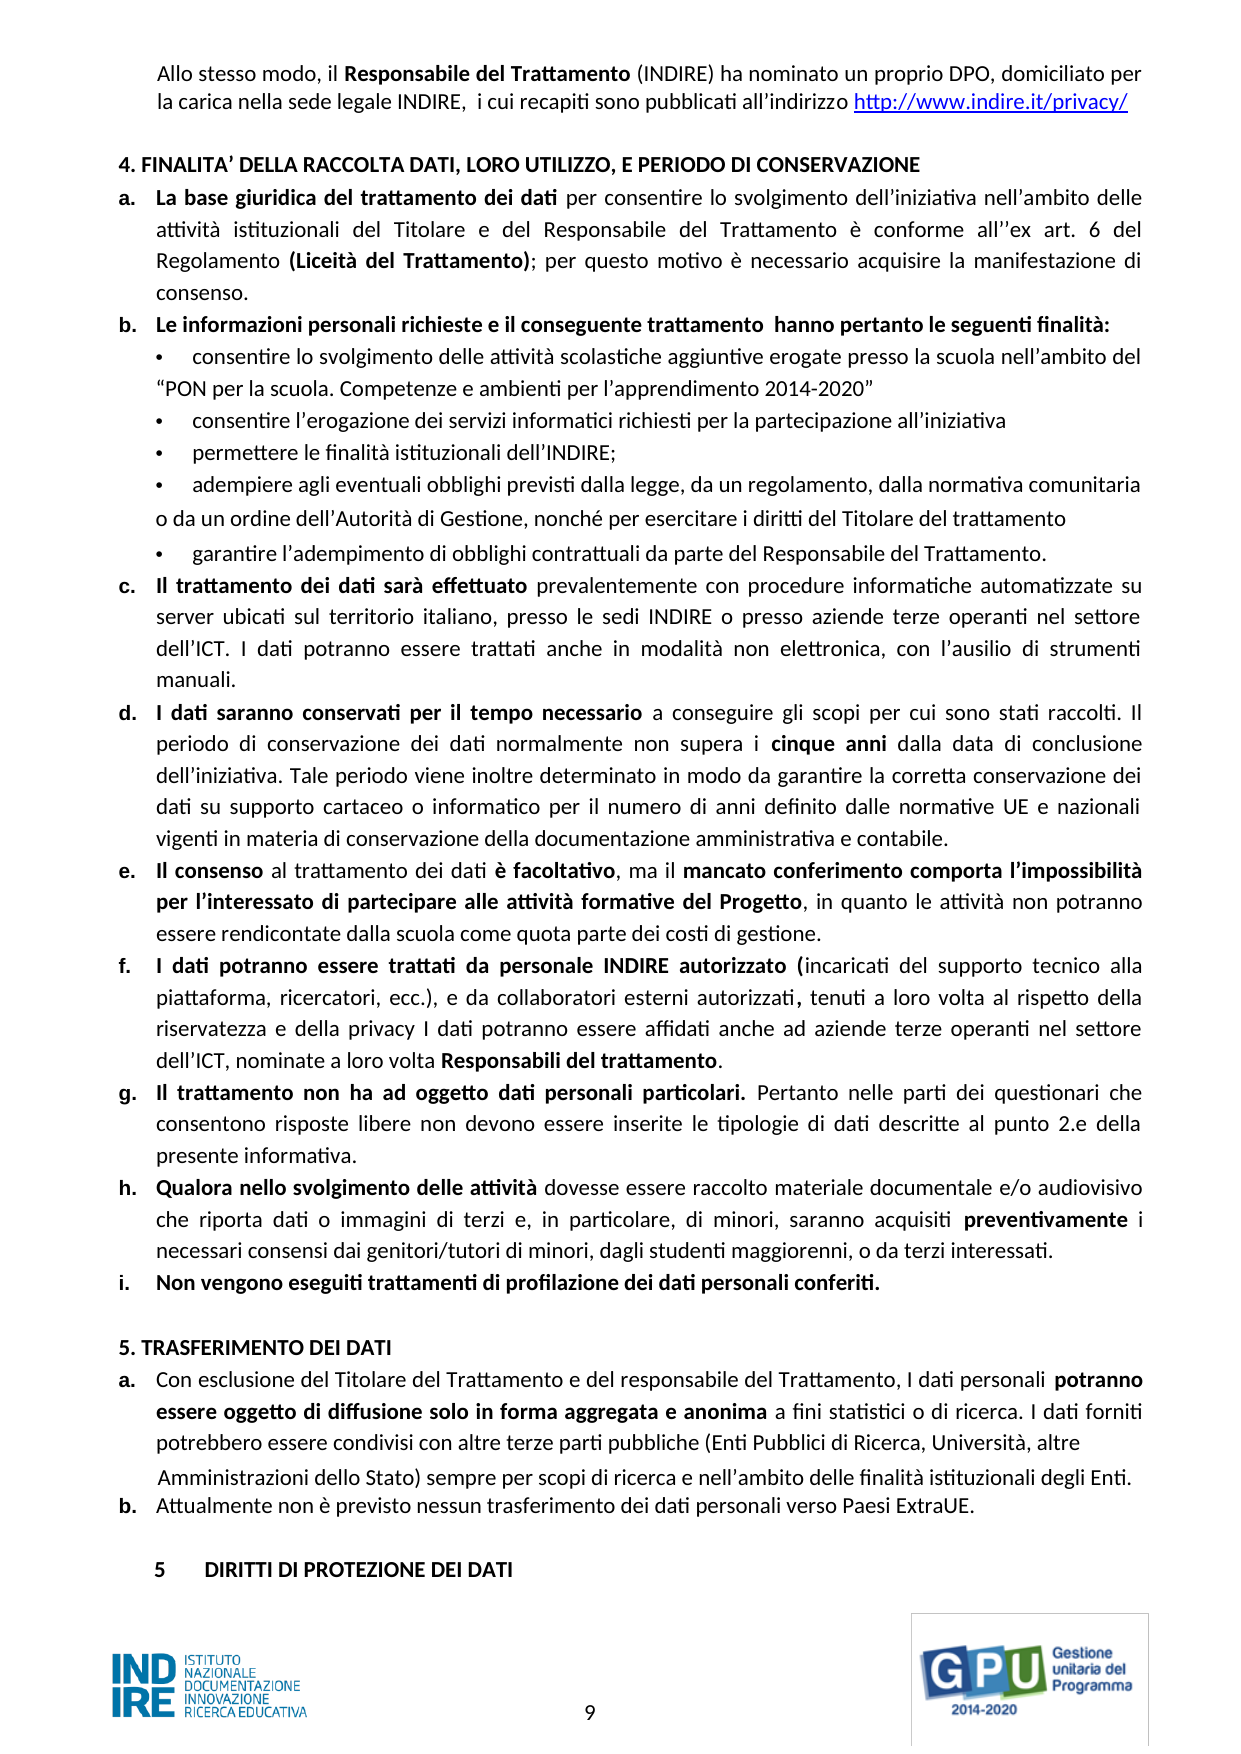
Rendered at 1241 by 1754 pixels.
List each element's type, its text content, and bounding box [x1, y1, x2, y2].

text 4. FINALITA’ DELLA RACCOLTA DATI, LORO UTILIZZO, E PERIODO DI CONSERVAZIONE [118, 151, 1144, 179]
list permettere le finalità istituzionali dell’INDIRE; [155, 438, 1143, 466]
list Attualmente non è previsto nessun trasferimento dei dati personali verso Paesi ExtraUE. [118, 1491, 1143, 1519]
picture [909, 1612, 1150, 1746]
list adempiere agli eventuali obblighi previsti dalla legge, da un regolamento, dalla normativa comunitaria o da un ordine dell’Autorità di Gestione, nonché per esercitare i diritti del Titolare del trattamento [155, 470, 1143, 532]
text 5 DIRITTI DI PROTEZIONE DEI DATI [118, 1556, 1149, 1583]
list Il consenso al trattamento dei dati è facoltativo, ma il mancato conferimento comporta l’impossibilità per l’interessato di partecipare alle attività formative del Progetto, in quanto le attività non potranno essere rendicontate dalla scuola come quota parte dei costi di gestione. [118, 856, 1143, 947]
list I dati potranno essere trattati da personale INDIRE autorizzato (incaricati del supporto tecnico alla piattaforma, ricercatori, ecc.), e da collaboratori esterni autorizzati, tenuti a loro volta al rispetto della riservatezza e della privacy I dati potranno essere affidati anche ad aziende terze operanti nel settore dell’ICT, nominate a loro volta Responsabili del trattamento. [118, 951, 1143, 1074]
picture [109, 1652, 313, 1718]
list consentire l’erogazione dei servizi informatici richiesti per la partecipazione all’iniziativa [155, 406, 1143, 434]
list Non vengono eseguiti trattamenti di profilazione dei dati personali conferiti. [118, 1268, 1143, 1296]
text Amministrazioni dello Stato) sempre per scopi di ricerca e nell’ambito delle finalità istituzionali degli Enti. [157, 1463, 1143, 1491]
text 5. TRASFERIMENTO DEI DATI [118, 1333, 1144, 1361]
list Qualora nello svolgimento delle attività dovesse essere raccolto materiale documentale e/o audiovisivo che riporta dati o immagini di terzi e, in particolare, di minori, saranno acquisiti preventivamente i necessari consensi dai genitori/tutori di minori, dagli studenti maggiorenni, o da terzi interessati. [118, 1173, 1143, 1264]
picture [241, 1709, 246, 1718]
list La base giuridica del trattamento dei dati per consentire lo svolgimento dell’iniziativa nell’ambito delle attività istituzionali del Titolare e del Responsabile del Trattamento è conforme all’’ex art. 6 del Regolamento (Liceità del Trattamento); per questo motivo è necessario acquisire la manifestazione di consenso. [118, 183, 1143, 306]
list garantire l’adempimento di obblighi contrattuali da parte del Responsabile del Trattamento. [155, 539, 1143, 567]
list consentire lo svolgimento delle attività scolastiche aggiuntive erogate presso la scuola nell’ambito del “PON per la scuola. Competenze e ambienti per l’apprendimento 2014-2020” [155, 342, 1143, 402]
list I dati saranno conservati per il tempo necessario a conseguire gli scopi per cui sono stati raccolti. Il periodo di conservazione dei dati normalmente non supera i cinque anni dalla data di conclusione dell’iniziativa. Tale periodo viene inoltre determinato in modo da garantire la corretta conservazione dei dati su supporto cartaceo o informatico per il numero di anni definito dalle normative UE e nazionali vigenti in materia di conservazione della documentazione amministrativa e contabile. [118, 698, 1143, 852]
list Il trattamento non ha ad oggetto dati personali particolari. Pertanto nelle parti dei questionari che consentono risposte libere non devono essere inserite le tipologie di dati descritte al punto 2.e della presente informativa. [118, 1078, 1143, 1169]
list Il trattamento dei dati sarà effettuato prevalentemente con procedure informatiche automatizzate su server ubicati sul territorio italiano, presso le sedi INDIRE o presso aziende terze operanti nel settore dell’ICT. I dati potranno essere trattati anche in modalità non elettronica, con l’ausilio di strumenti manuali. [118, 571, 1143, 694]
list Con esclusione del Titolare del Trattamento e del responsabile del Trattamento, I dati personali potranno essere oggetto di diffusione solo in forma aggregata e anonima a fini statistici o di ricerca. I dati forniti potrebbero essere condivisi con altre terze parti pubbliche (Enti Pubblici di Ricerca, Università, altre [118, 1365, 1143, 1457]
list Le informazioni personali richieste e il conseguente trattamento hanno pertanto le seguenti finalità: [118, 310, 1143, 338]
